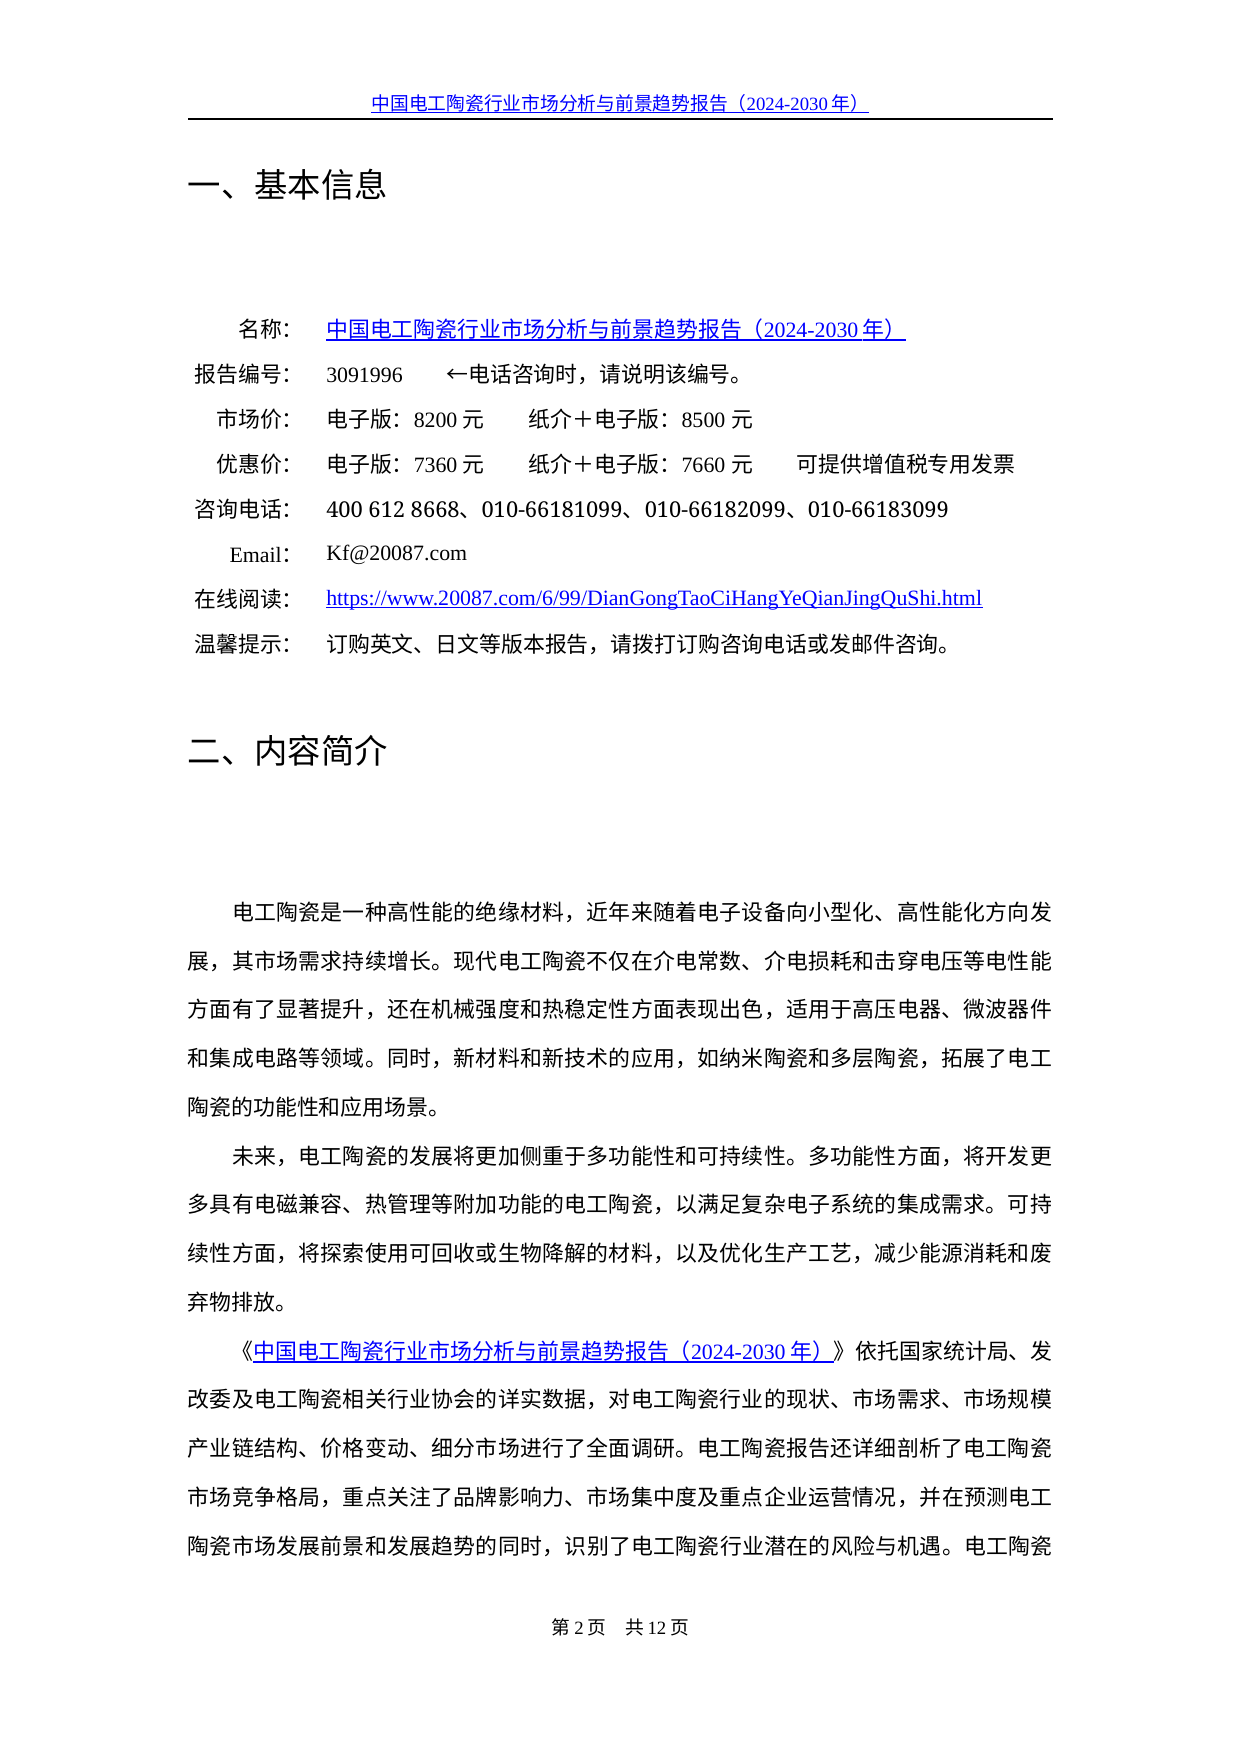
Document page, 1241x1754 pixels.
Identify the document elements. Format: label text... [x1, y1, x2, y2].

table_cell 优惠价： [167, 447, 315, 492]
table_cell Email： [167, 537, 315, 582]
table_cell 在线阅读： [167, 582, 315, 627]
table_cell 订购英文、日文等版本报告，请拨打订购咨询电话或发邮件咨询。 [315, 627, 1073, 672]
table_cell Kf@20087.com [315, 537, 1073, 582]
table_cell 咨询电话： [167, 492, 315, 537]
table_cell [315, 582, 1073, 627]
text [187, 894, 1053, 1561]
title 一、基本信息 [187, 150, 1053, 215]
table_cell 电子版：8200 元 纸介＋电子版：8500 元 [315, 402, 1073, 447]
table_cell 市场价： [167, 402, 315, 447]
table_cell 报告编号： [167, 357, 315, 402]
table_cell 3091996 ←电话咨询时，请说明该编号。 [315, 357, 1073, 402]
title 二、内容简介 [187, 717, 1053, 782]
table_header 名称： [167, 312, 315, 357]
table_cell 温馨提示： [167, 627, 315, 672]
table_cell 400 612 8668、010-66181099、010-66182099、010-66183099 [315, 492, 1073, 537]
table_header 中国电工陶瓷行业市场分析与前景趋势报告（2024-2030年） [315, 312, 1073, 357]
table_cell 电子版：7360 元 纸介＋电子版：7660 元 可提供增值税专用发票 [315, 447, 1073, 492]
